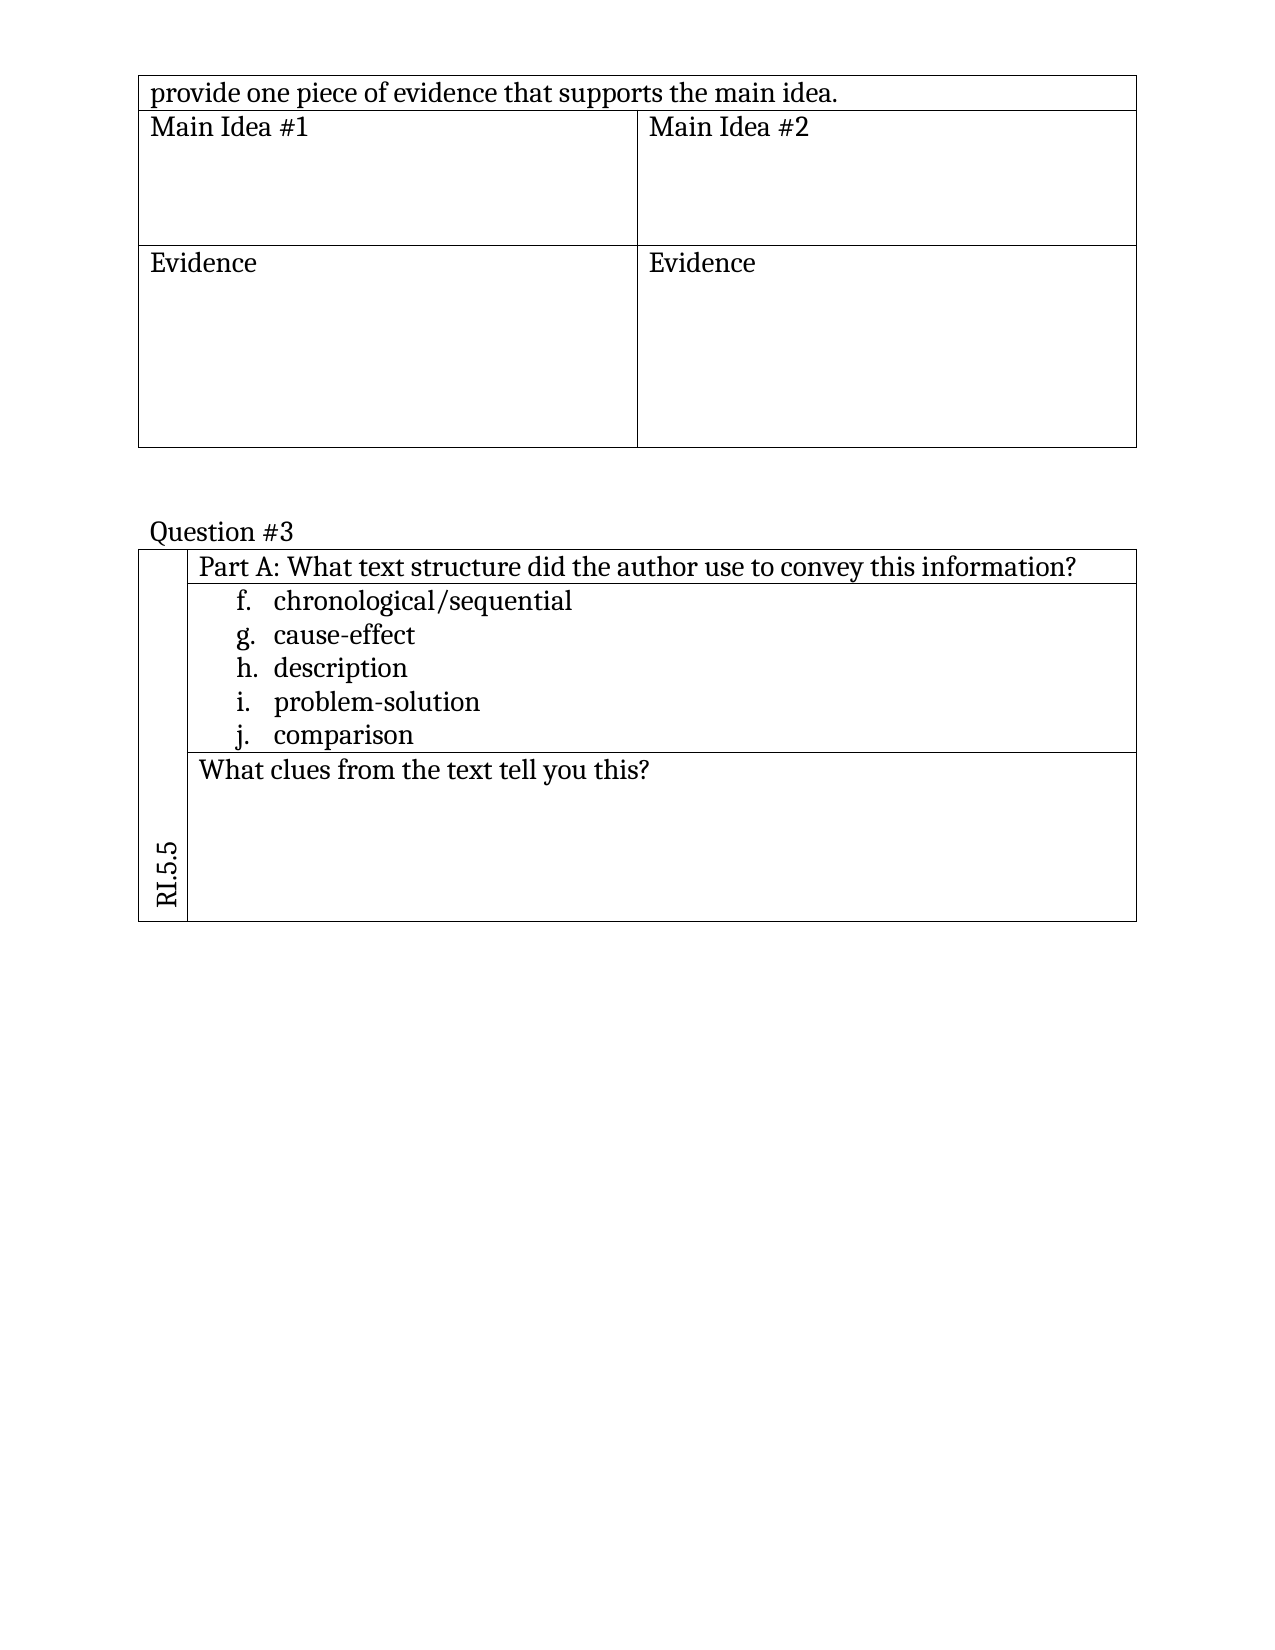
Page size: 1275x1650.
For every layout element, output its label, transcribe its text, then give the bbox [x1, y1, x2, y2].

table_cell Main Idea #1 [139, 111, 637, 245]
table_cell What clues from the text tell you this? [188, 753, 1136, 921]
table_header RI.5.5 [139, 550, 187, 921]
text Question #3 [150, 515, 1125, 549]
table_cell Evidence [139, 246, 637, 447]
table_cell chronological/sequential cause-effect description problem-solution comparison [188, 584, 1136, 752]
table_cell Main Idea #2 [638, 111, 1136, 245]
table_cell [139, 76, 1136, 109]
table_header Part A: What text structure did the author use to convey this information? [188, 550, 1136, 583]
table_cell Evidence [638, 246, 1136, 447]
